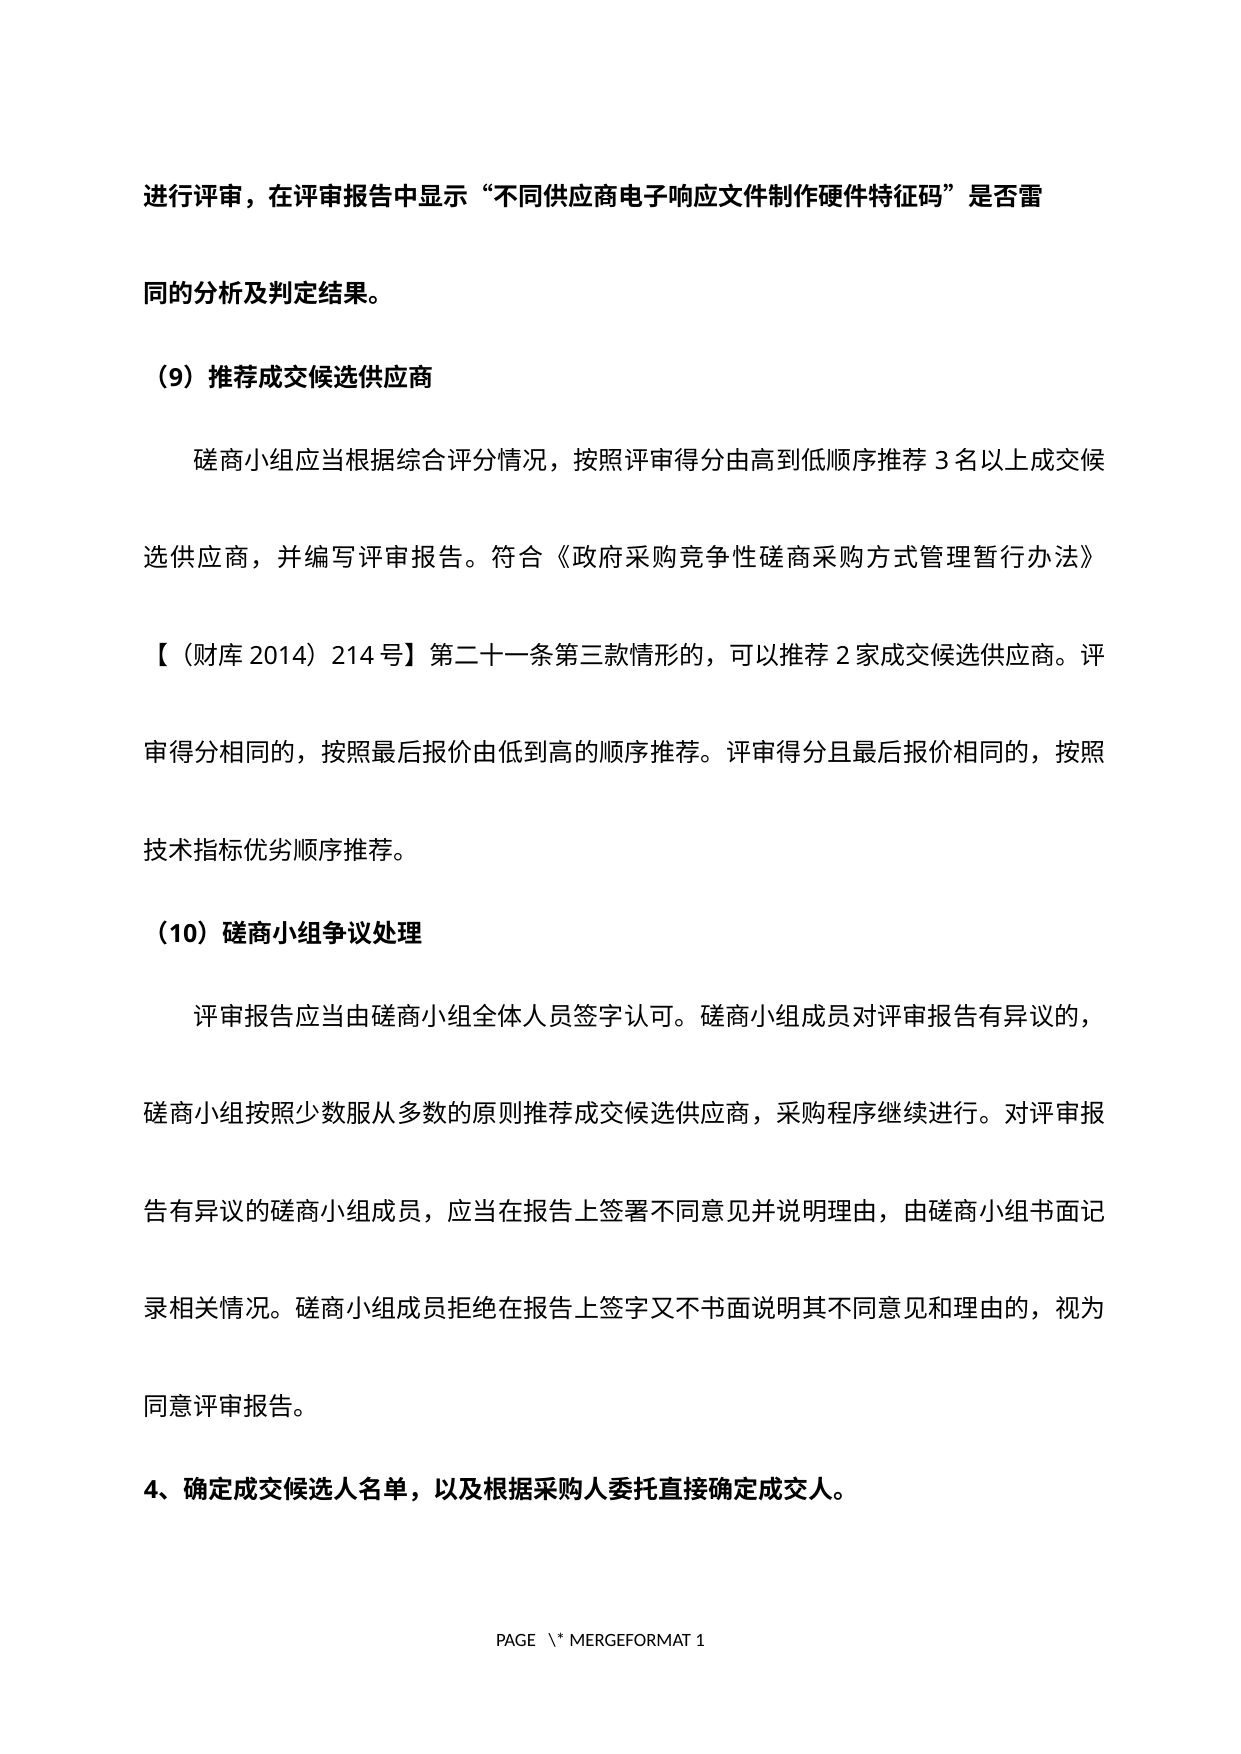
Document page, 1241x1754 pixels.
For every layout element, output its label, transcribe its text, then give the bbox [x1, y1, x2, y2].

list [144, 162, 1053, 324]
text 磋商小组应当根据综合评分情况，按照评审得分由高到低顺序推荐3名以上成交候选供应商，并编写评审报告。符合《政府采购竞争性磋商采购方式管理暂行办法》【（财库2014）214号】第二十一条第三款情形的，可以推荐2家成交候选供应商。评审得分相同的，按照最后报价由低到高的顺序推荐。评审得分且最后报价相同的，按照技术指标优劣顺序推荐。 [144, 426, 1106, 881]
text （10）磋商小组争议处理 [144, 899, 1106, 964]
text 评审报告应当由磋商小组全体人员签字认可。磋商小组成员对评审报告有异议的，磋商小组按照少数服从多数的原则推荐成交候选供应商，采购程序继续进行。对评审报告有异议的磋商小组成员，应当在报告上签署不同意见并说明理由，由磋商小组书面记录相关情况。磋商小组成员拒绝在报告上签字又不书面说明其不同意见和理由的，视为同意评审报告。 [144, 982, 1106, 1437]
text 4、确定成交候选人名单，以及根据采购人委托直接确定成交人。 [144, 1455, 1053, 1520]
list （9）推荐成交候选供应商 [144, 343, 1053, 408]
